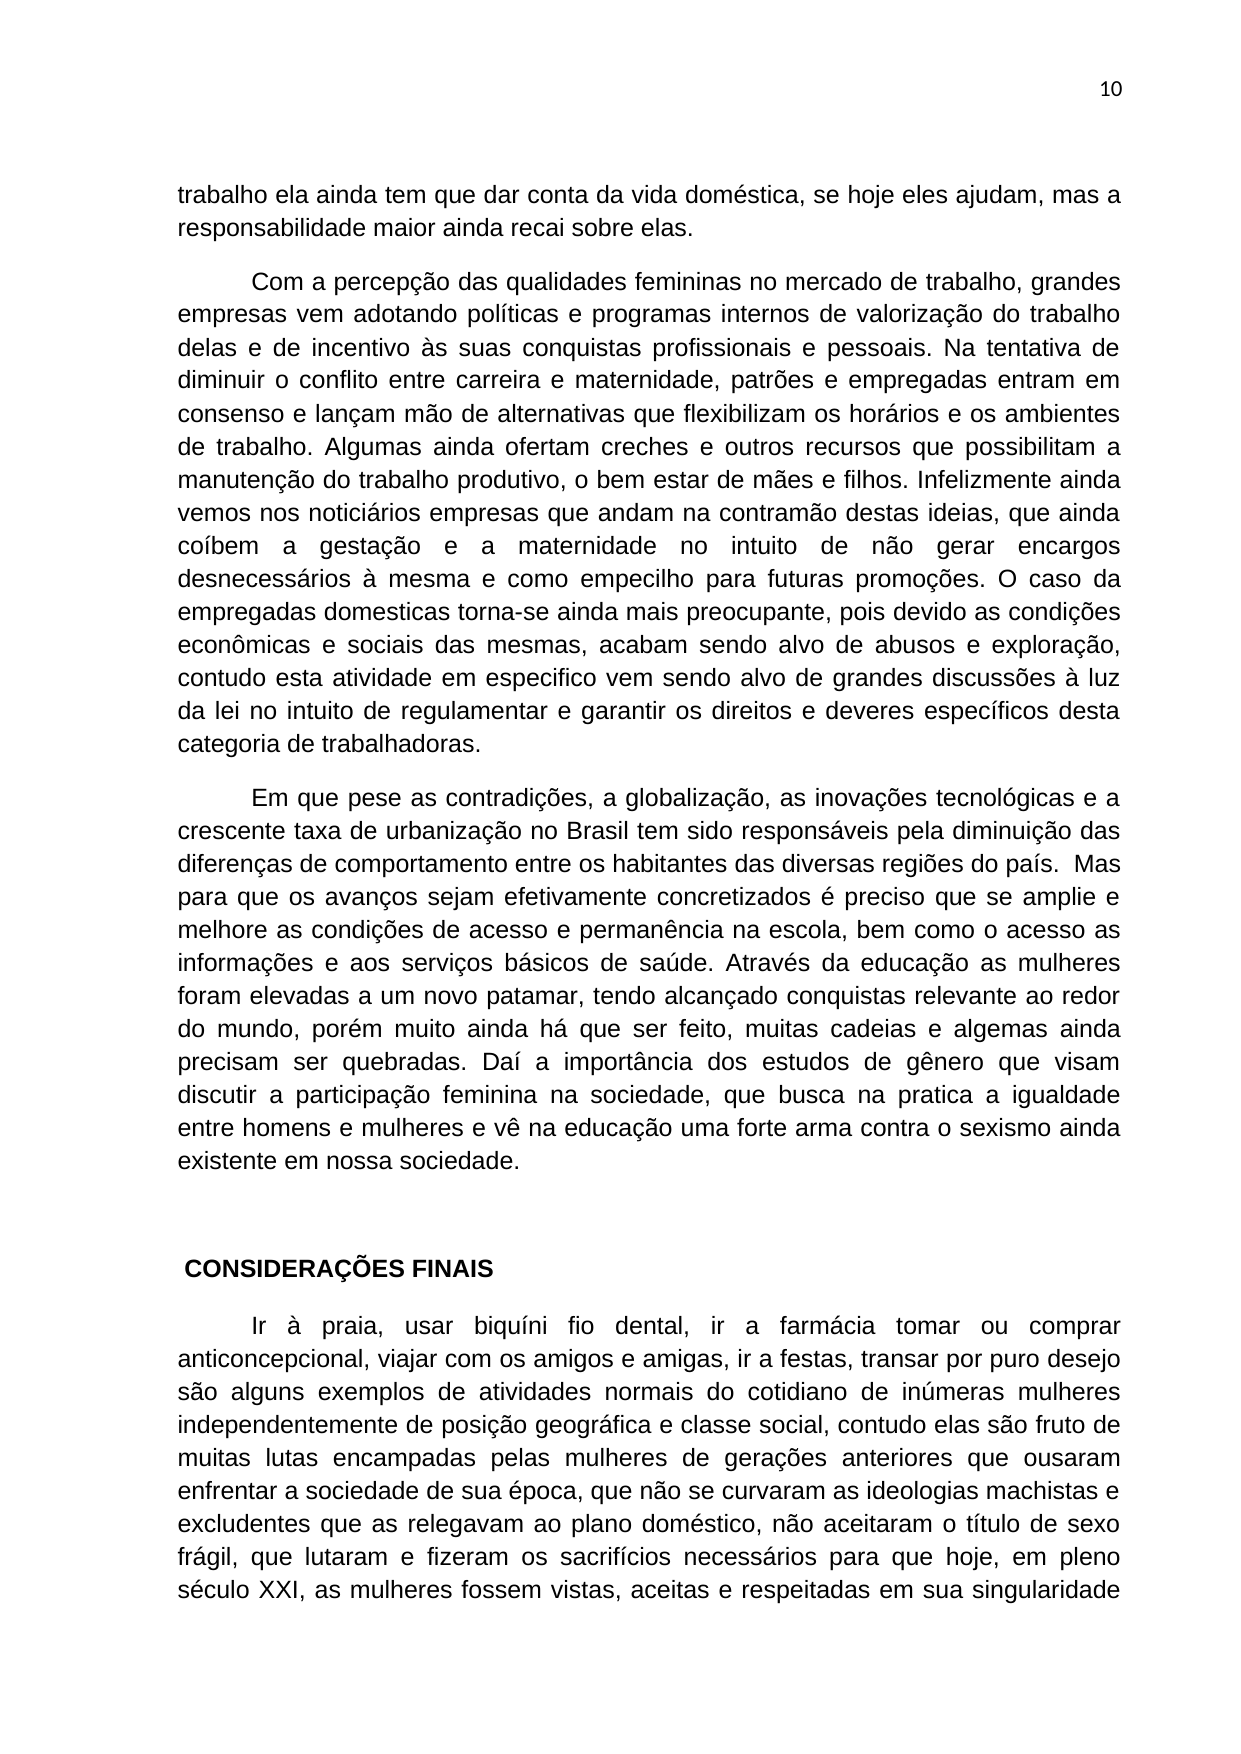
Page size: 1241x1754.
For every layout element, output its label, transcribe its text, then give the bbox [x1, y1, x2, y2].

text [177, 179, 1122, 241]
text Com a percepção das qualidades femininas no mercado de trabalho, grandes empresas vem adotando políticas e programas internos de valorização do trabalho delas e de incentivo às suas conquistas profissionais e pessoais. Na tentativa de diminuir o conflito entre carreira e maternidade, patrões e empregadas entram em consenso e lançam mão de alternativas que flexibilizam os horários e os ambientes de trabalho. Algumas ainda ofertam creches e outros recursos que possibilitam a manutenção do trabalho produtivo, o bem estar de mães e filhos. Infelizmente ainda vemos nos noticiários empresas que andam na contramão destas ideias, que ainda coíbem a gestação e a maternidade no intuito de não gerar encargos desnecessários à mesma e como empecilho para futuras promoções. O caso da empregadas domesticas torna-se ainda mais preocupante, pois devido as condições econômicas e sociais das mesmas, acabam sendo alvo de abusos e exploração, contudo esta atividade em especifico vem sendo alvo de grandes discussões à luz da lei no intuito de regulamentar e garantir os direitos e deveres específicos desta categoria de trabalhadoras. [177, 266, 1122, 757]
text CONSIDERAÇÕES FINAIS [177, 1253, 1122, 1282]
text Em que pese as contradições, a globalização, as inovações tecnológicas e a crescente taxa de urbanização no Brasil tem sido responsáveis pela diminuição das diferenças de comportamento entre os habitantes das diversas regiões do país. Mas para que os avanços sejam efetivamente concretizados é preciso que se amplie e melhore as condições de acesso e permanência na escola, bem como o acesso as informações e aos serviços básicos de saúde. Através da educação as mulheres foram elevadas a um novo patamar, tendo alcançado conquistas relevante ao redor do mundo, porém muito ainda há que ser feito, muitas cadeias e algemas ainda precisam ser quebradas. Daí a importância dos estudos de gênero que visam discutir a participação feminina na sociedade, que busca na pratica a igualdade entre homens e mulheres e vê na educação uma forte arma contra o sexismo ainda existente em nossa sociedade. [177, 783, 1122, 1174]
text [177, 1311, 1122, 1604]
